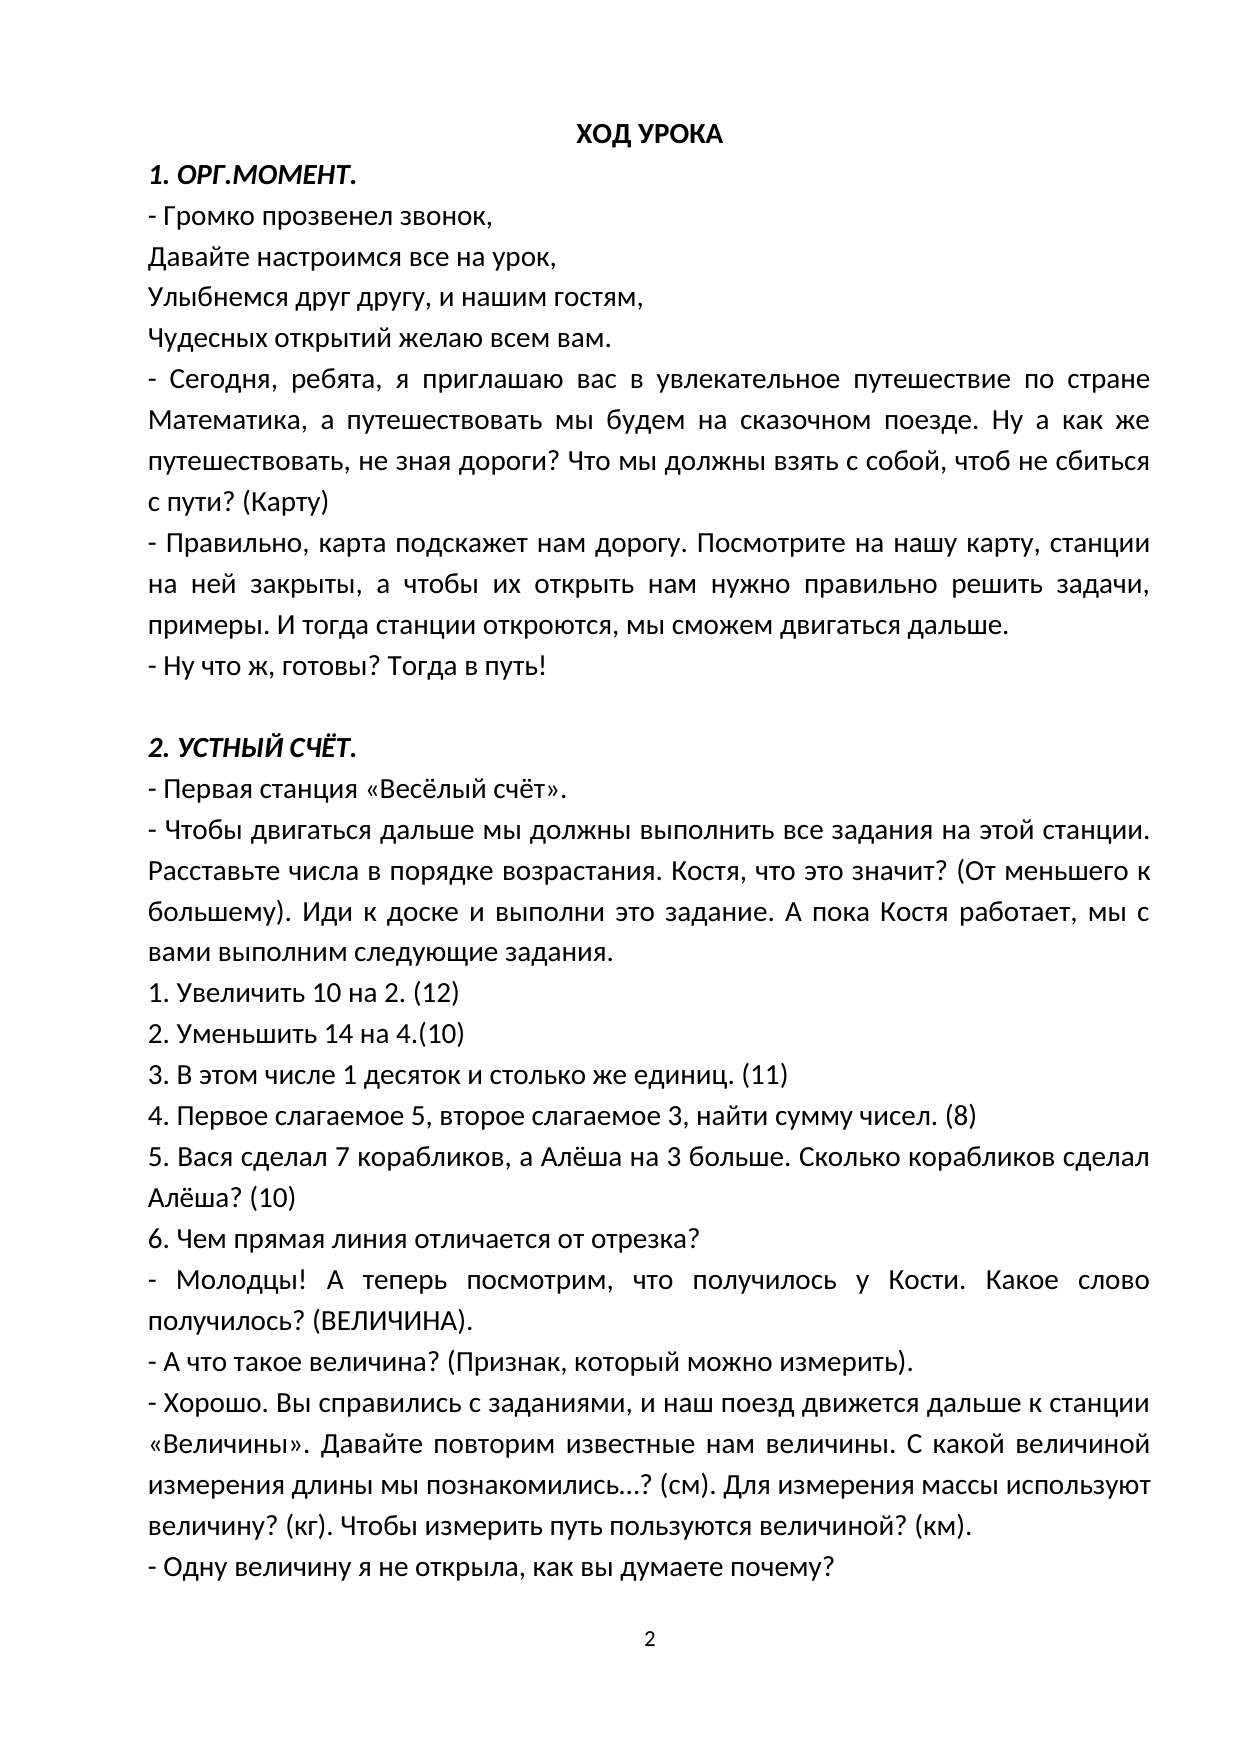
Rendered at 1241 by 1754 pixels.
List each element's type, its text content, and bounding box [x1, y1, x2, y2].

text - Молодцы! А теперь посмотрим, что получилось у Кости. Какое слово получилось? (ВЕЛИЧИНА). [148, 1261, 1152, 1338]
text - Правильно, карта подскажет нам дорогу. Посмотрите на нашу карту, станции на ней закрыты, а чтобы их открыть нам нужно правильно решить задачи, примеры. И тогда станции откроются, мы сможем двигаться дальше. [148, 524, 1152, 642]
text - Чтобы двигаться дальше мы должны выполнить все задания на этой станции. Расставьте числа в порядке возрастания. Костя, что это значит? (От меньшего к большему). Иди к доске и выполни это задание. А пока Костя работает, мы с вами выполним следующие задания. [148, 811, 1152, 969]
text 2. УСТНЫЙ СЧЁТ. [148, 729, 1152, 764]
text - Сегодня, ребята, я приглашаю вас в увлекательное путешествие по стране Математика, а путешествовать мы будем на сказочном поезде. Ну а как же путешествовать, не зная дороги? Что мы должны взять с собой, чтоб не сбиться с пути? (Карту) [148, 360, 1152, 519]
text 5. Вася сделал 7 корабликов, а Алёша на 3 больше. Сколько корабликов сделал Алёша? (10) [148, 1138, 1152, 1215]
text Давайте настроимся все на урок, [148, 238, 1152, 273]
text 1. ОРГ.МОМЕНТ. [148, 156, 1152, 191]
text Чудесных открытий желаю всем вам. [148, 319, 1152, 355]
text - Первая станция «Весёлый счёт». [148, 770, 1152, 805]
text 3. В этом числе 1 десяток и столько же единиц. (11) [148, 1056, 1152, 1092]
text 1. Увеличить 10 на 2. (12) [148, 974, 1152, 1010]
text - Ну что ж, готовы? Тогда в путь! [148, 647, 1152, 683]
text ХОД УРОКА [148, 115, 1152, 150]
text - А что такое величина? (Признак, который можно измерить). [148, 1343, 1152, 1378]
text - Хорошо. Вы справились с заданиями, и наш поезд движется дальше к станции «Величины». Давайте повторим известные нам величины. С какой величиной измерения длины мы познакомились…? (см). Для измерения массы используют величину? (кг). Чтобы измерить путь пользуются величиной? (км). [148, 1384, 1152, 1542]
text - Одну величину я не открыла, как вы думаете почему? [148, 1548, 1152, 1583]
text Улыбнемся друг другу, и нашим гостям, [148, 278, 1152, 314]
text - Громко прозвенел звонок, [148, 197, 1152, 232]
text 2. Уменьшить 14 на 4.(10) [148, 1015, 1152, 1051]
text 6. Чем прямая линия отличается от отрезка? [148, 1220, 1152, 1256]
text 4. Первое слагаемое 5, второе слагаемое 3, найти сумму чисел. (8) [148, 1097, 1152, 1133]
